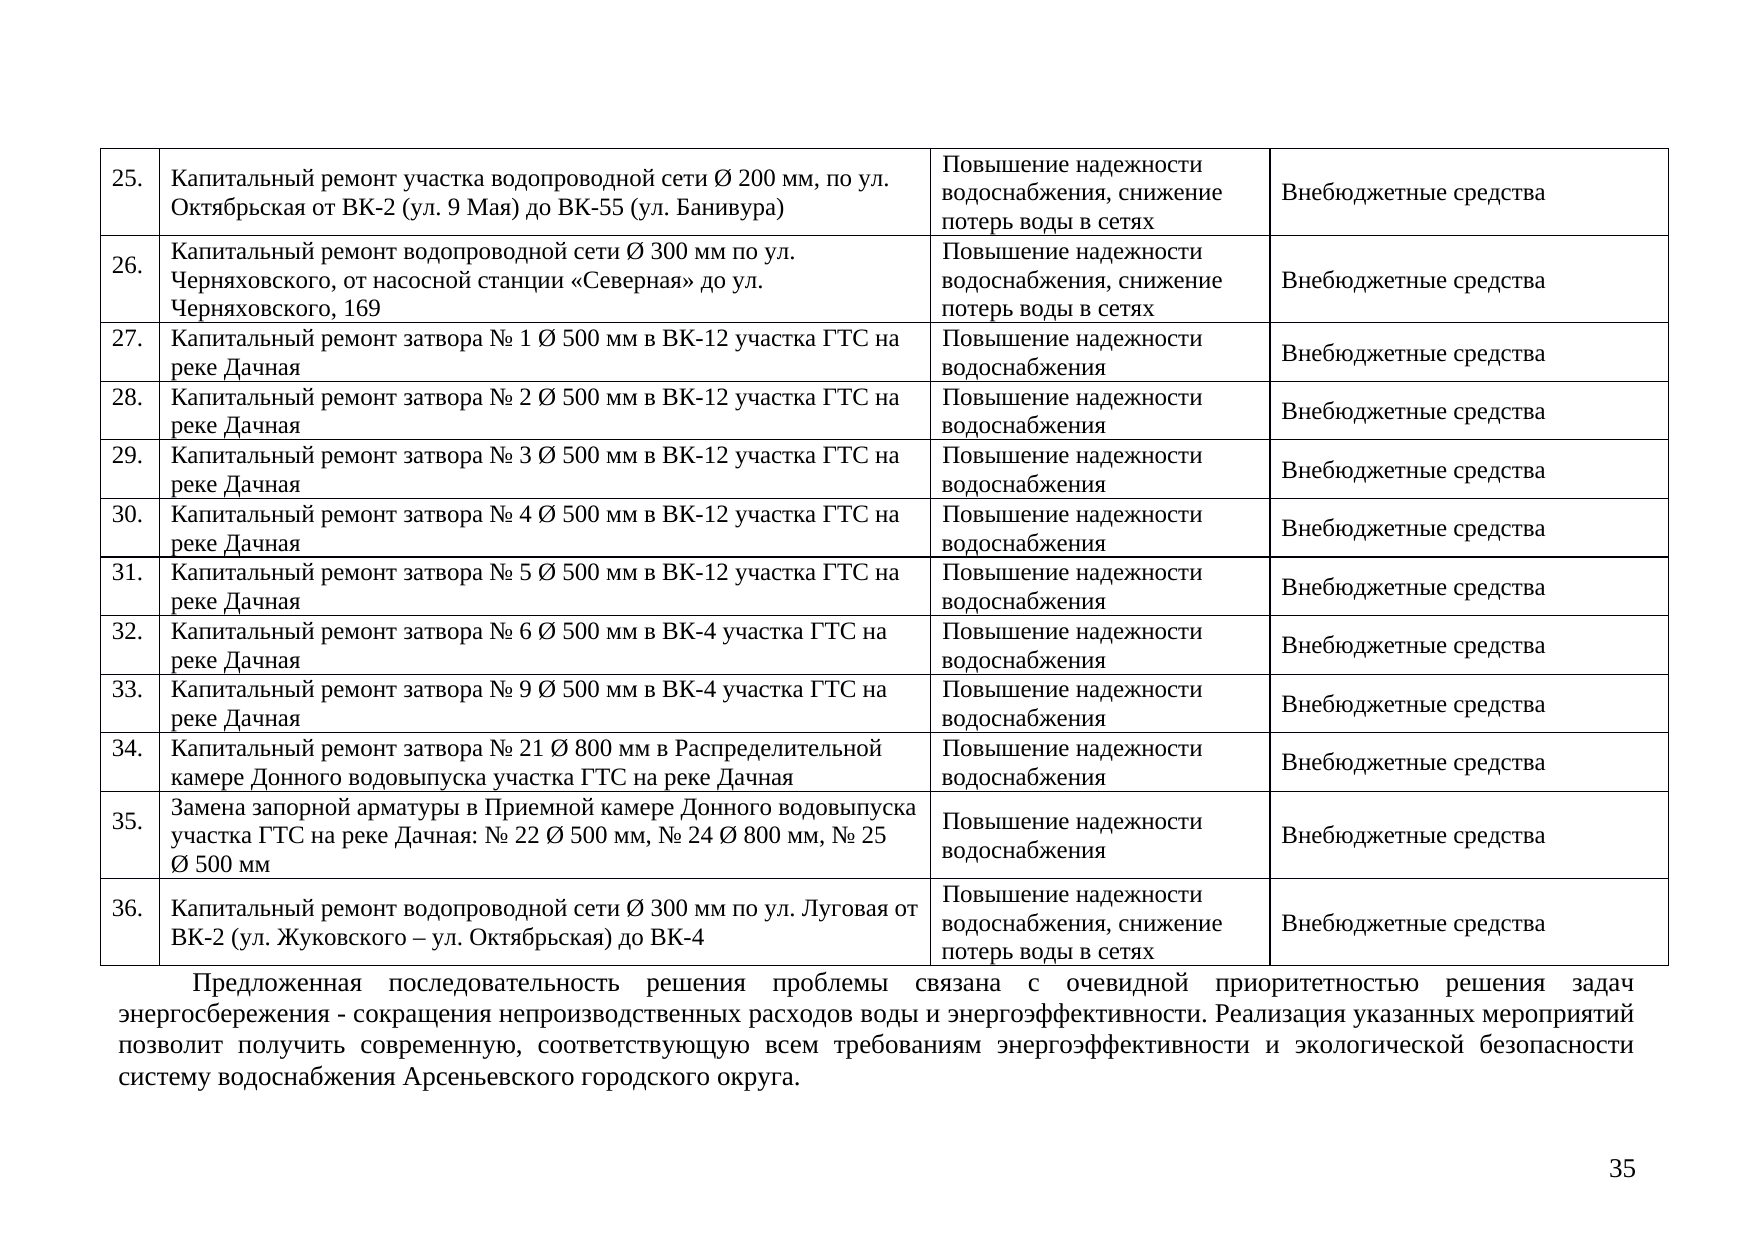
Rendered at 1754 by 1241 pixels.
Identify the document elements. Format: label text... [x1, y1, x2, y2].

table_cell [101, 499, 159, 556]
table_cell Капитальный ремонт затвора № 2 Ø 500 мм в ВК-12 участка ГТС на реке Дачная [160, 382, 930, 439]
table_cell [101, 149, 159, 235]
table_cell Повышение надежности водоснабжения, снижение потерь воды в сетях [931, 879, 1269, 965]
table_cell Внебюджетные средства [1271, 879, 1668, 965]
table_cell [101, 382, 159, 439]
table_cell Капитальный ремонт затвора № 3 Ø 500 мм в ВК-12 участка ГТС на реке Дачная [160, 440, 930, 498]
table_cell Внебюджетные средства [1271, 236, 1668, 322]
table_cell [101, 879, 159, 965]
table_cell Внебюджетные средства [1271, 675, 1668, 732]
table_cell Капитальный ремонт участка водопроводной сети Ø 200 мм, по ул. Октябрьская от ВК-2 (ул. 9 Мая) до ВК-55 (ул. Банивура) [160, 149, 930, 235]
table_cell Внебюджетные средства [1271, 382, 1668, 439]
table_cell Внебюджетные средства [1271, 440, 1668, 498]
table_cell Повышение надежности водоснабжения, снижение потерь воды в сетях [931, 236, 1269, 322]
table_cell Внебюджетные средства [1271, 616, 1668, 673]
table_cell [101, 792, 159, 878]
table_cell Повышение надежности водоснабжения [931, 499, 1269, 556]
table_cell Капитальный ремонт водопроводной сети Ø 300 мм по ул. Луговая от ВК-2 (ул. Жуковского – ул. Октябрьская) до ВК-4 [160, 879, 930, 965]
table_cell [101, 236, 159, 322]
table_cell Внебюджетные средства [1271, 792, 1668, 878]
table_cell [101, 440, 159, 498]
table_cell Капитальный ремонт затвора № 21 Ø 800 мм в Распределительной камере Донного водовыпуска участка ГТС на реке Дачная [160, 733, 930, 791]
table_cell Повышение надежности водоснабжения [931, 558, 1269, 615]
table_cell Повышение надежности водоснабжения [931, 382, 1269, 439]
table_cell Капитальный ремонт затвора № 6 Ø 500 мм в ВК-4 участка ГТС на реке Дачная [160, 616, 930, 673]
table_cell Внебюджетные средства [1271, 733, 1668, 791]
table_cell Повышение надежности водоснабжения [931, 733, 1269, 791]
table_cell Повышение надежности водоснабжения [931, 792, 1269, 878]
table_cell Капитальный ремонт затвора № 1 Ø 500 мм в ВК-12 участка ГТС на реке Дачная [160, 323, 930, 381]
table_cell Капитальный ремонт водопроводной сети Ø 300 мм по ул. Черняховского, от насосной станции «Северная» до ул. Черняховского, 169 [160, 236, 930, 322]
table_cell [101, 675, 159, 732]
table_cell Повышение надежности водоснабжения [931, 675, 1269, 732]
table_cell Внебюджетные средства [1271, 558, 1668, 615]
table_cell Внебюджетные средства [1271, 499, 1668, 556]
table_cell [931, 149, 1269, 235]
table_cell [101, 733, 159, 791]
table_cell Повышение надежности водоснабжения [931, 440, 1269, 498]
table_cell [101, 558, 159, 615]
table_cell [101, 616, 159, 673]
text Предложенная последовательность решения проблемы связана с очевидной приоритетностью решения задач энергосбережения - сокращения непроизводственных расходов воды и энергоэффективности. Реализация указанных мероприятий позволит получить современную, соответствующую всем требованиям энергоэффективности и экологической безопасности систему водоснабжения Арсеньевского городского округа. [118, 966, 1636, 1091]
table_cell Внебюджетные средства [1271, 323, 1668, 381]
table_cell Капитальный ремонт затвора № 9 Ø 500 мм в ВК-4 участка ГТС на реке Дачная [160, 675, 930, 732]
table_cell Капитальный ремонт затвора № 5 Ø 500 мм в ВК-12 участка ГТС на реке Дачная [160, 558, 930, 615]
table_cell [1271, 149, 1668, 235]
table_cell Повышение надежности водоснабжения [931, 323, 1269, 381]
table_cell [101, 323, 159, 381]
table_cell Повышение надежности водоснабжения [931, 616, 1269, 673]
table_cell Замена запорной арматуры в Приемной камере Донного водовыпуска участка ГТС на реке Дачная: № 22 Ø 500 мм, № 24 Ø 800 мм, № 25 Ø 500 мм [160, 792, 930, 878]
table_cell Капитальный ремонт затвора № 4 Ø 500 мм в ВК-12 участка ГТС на реке Дачная [160, 499, 930, 556]
